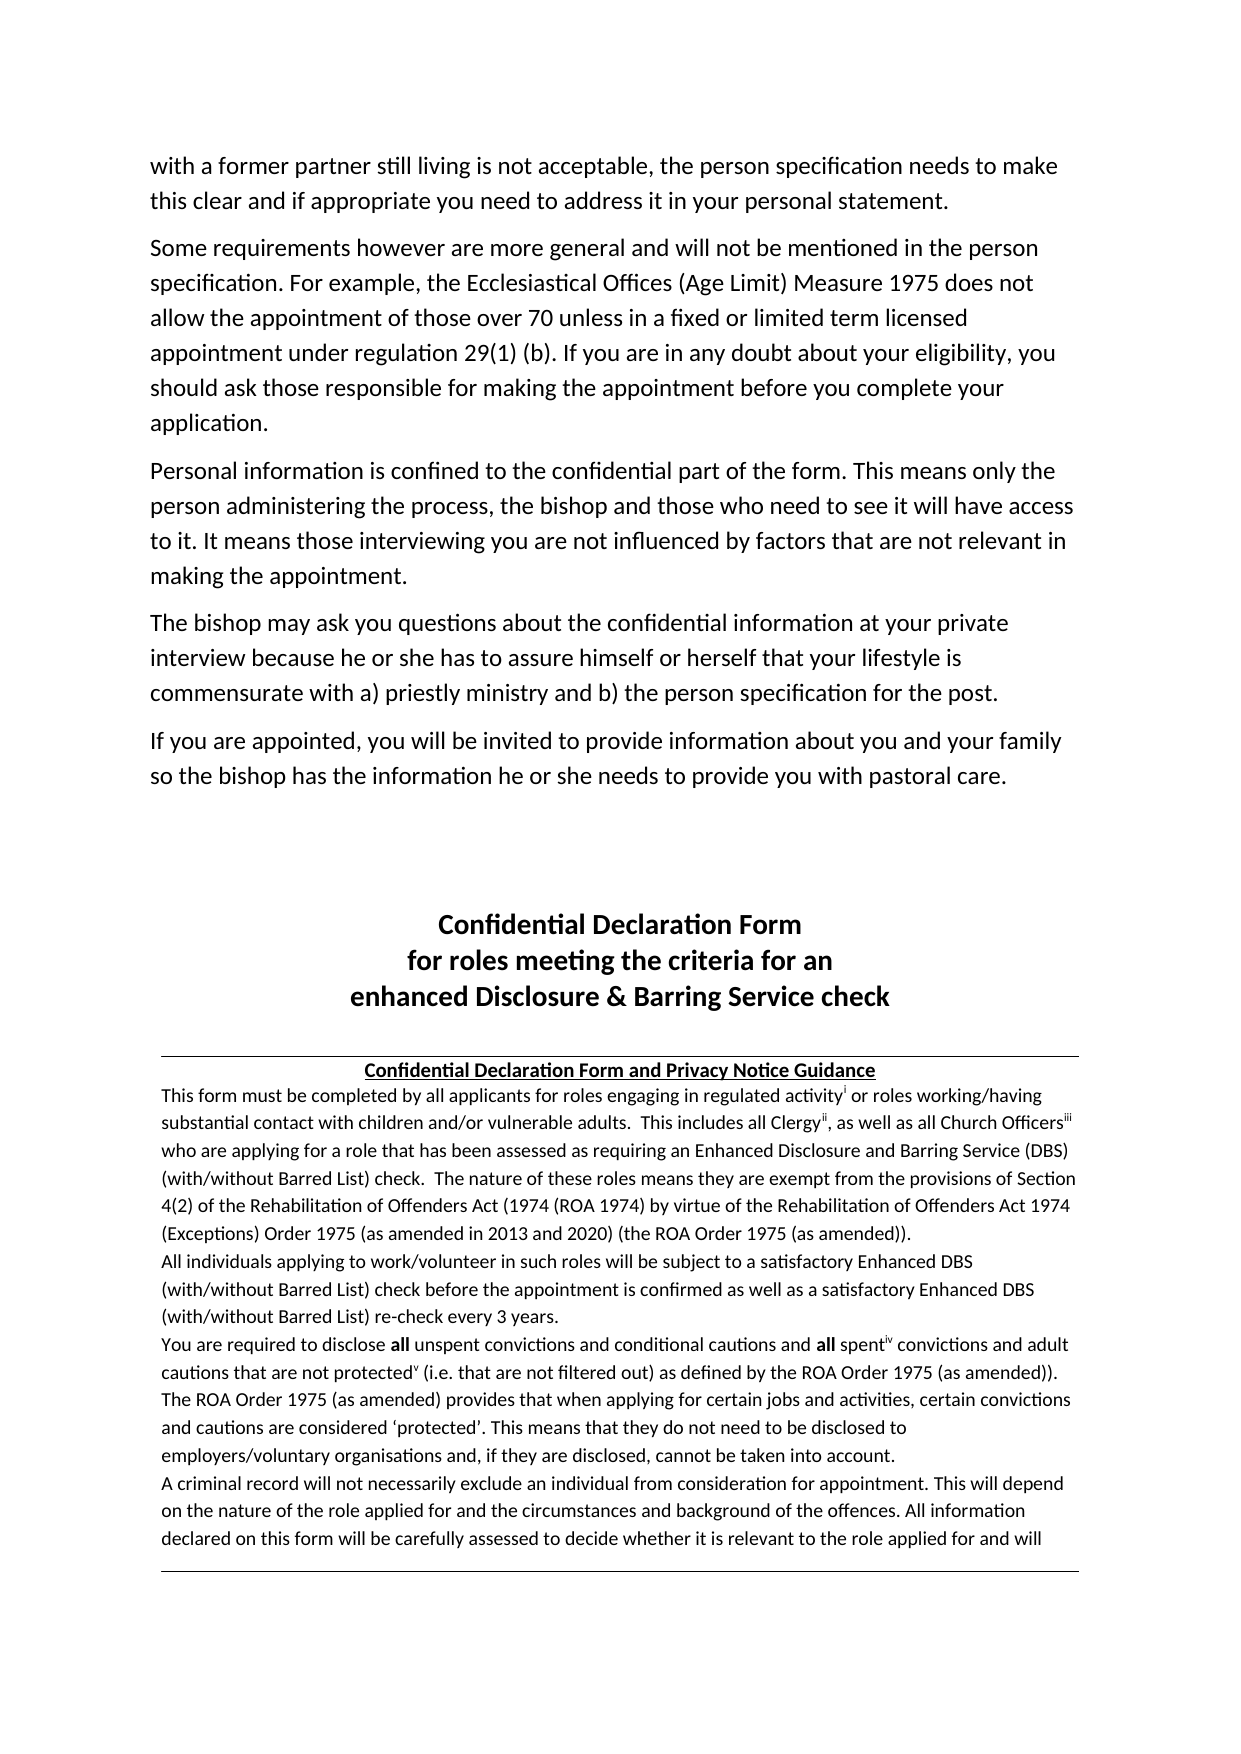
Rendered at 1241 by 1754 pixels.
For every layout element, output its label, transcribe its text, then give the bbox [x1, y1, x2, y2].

text If you are appointed, you will be invited to provide information about you and your family so the bishop has the information he or she needs to provide you with pastoral care. [150, 725, 1090, 791]
text Personal information is confined to the confidential part of the form. This means only the person administering the process, the bishop and those who need to see it will have access to it. It means those interviewing you are not influenced by factors that are not relevant in making the appointment. [150, 455, 1090, 591]
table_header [150, 863, 1090, 1577]
text Some requirements however are more general and will not be mentioned in the person specification. For example, the Ecclesiastical Offices (Age Limit) Measure 1975 does not allow the appointment of those over 70 unless in a fixed or limited term licensed appointment under regulation 29(1) (b). If you are in any doubt about your eligibility, you should ask those responsible for making the appointment before you complete your application. [150, 232, 1090, 438]
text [150, 150, 1090, 216]
text The bishop may ask you questions about the confidential information at your private interview because he or she has to assure himself or herself that your lifestyle is commensurate with a) priestly ministry and b) the person specification for the post. [150, 607, 1090, 708]
